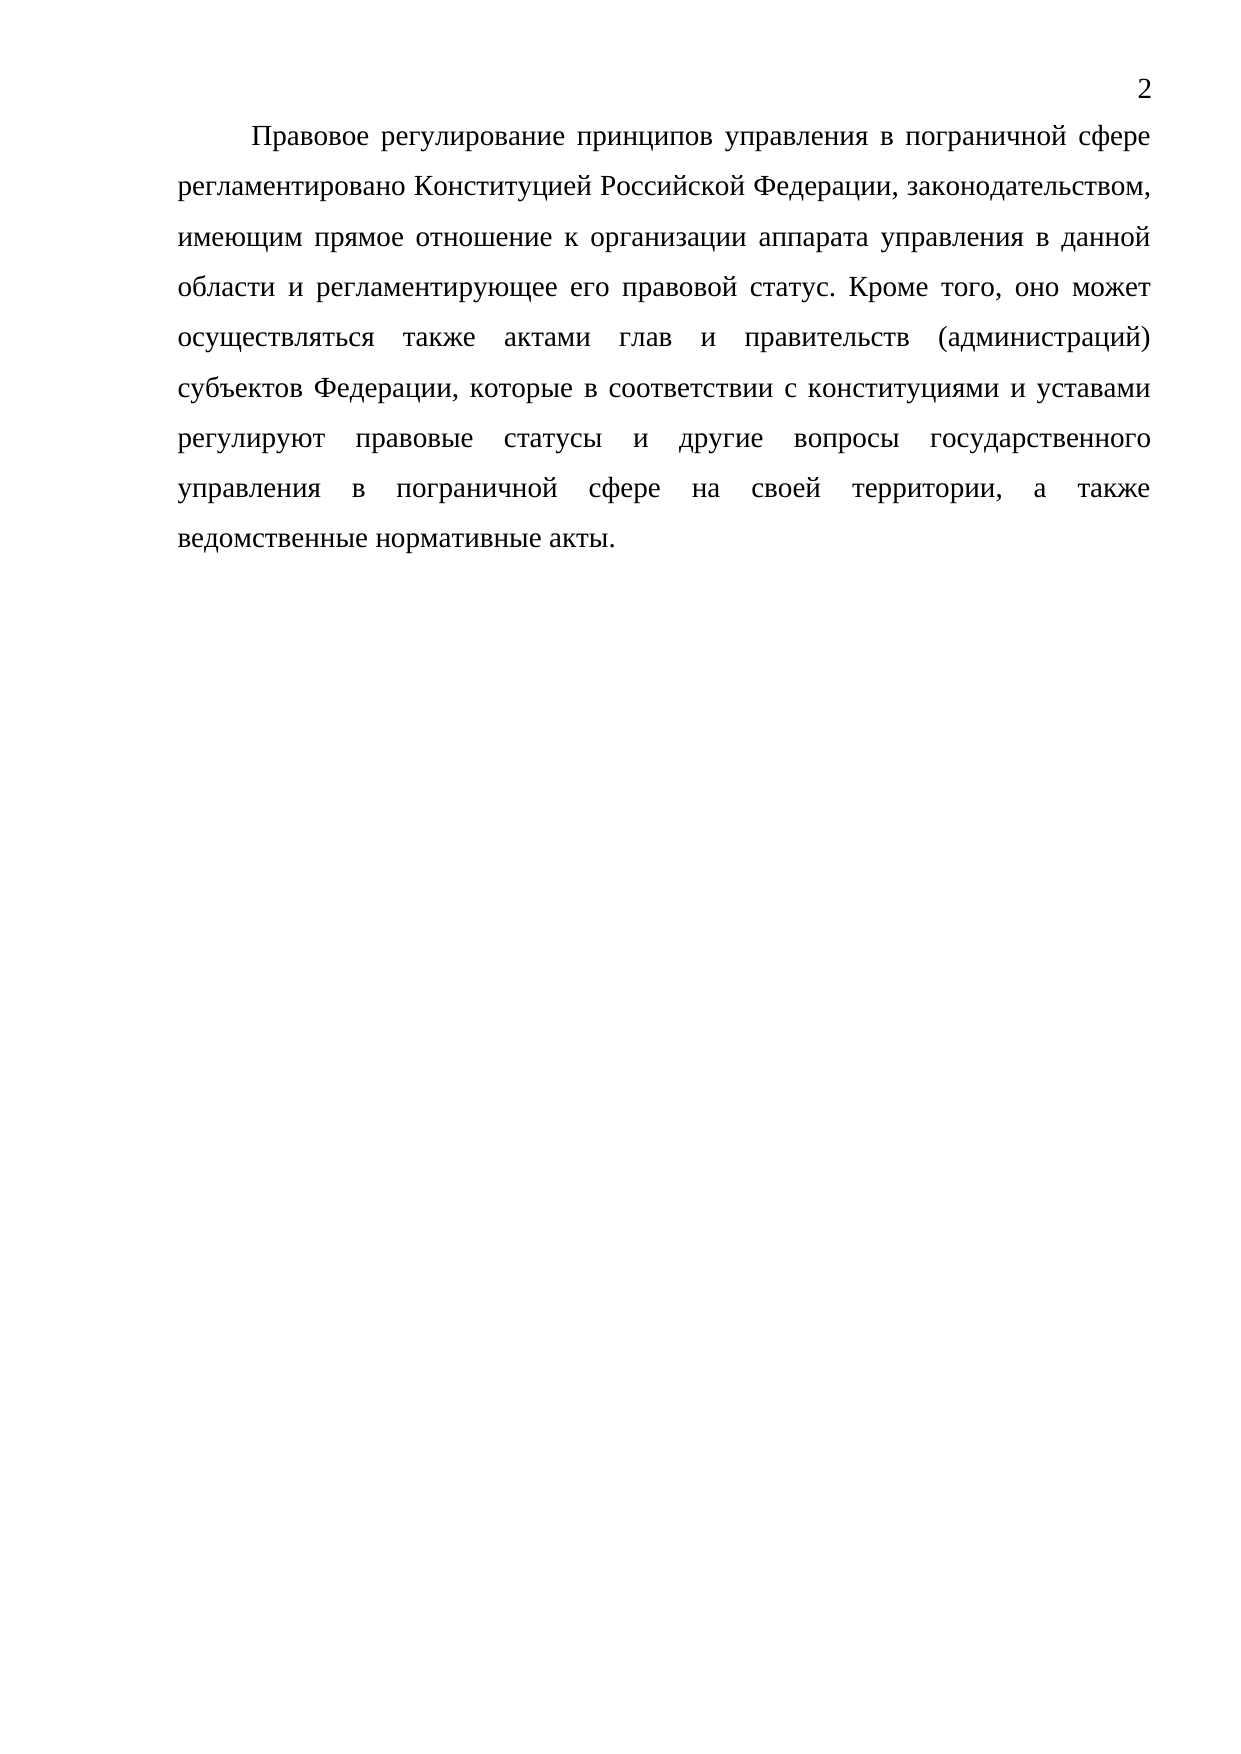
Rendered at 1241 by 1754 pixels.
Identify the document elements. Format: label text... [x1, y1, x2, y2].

text Правовое регулирование принципов управления в пограничной сфере регламентировано Конституцией Российской Федерации, законодательством, имеющим прямое отношение к организации аппарата управления в данной области и регламентирующее его правовой статус. Кроме того, оно может осуществляться также актами глав и правительств (администраций) субъектов Федерации, которые в соответствии с конституциями и уставами регулируют правовые статусы и другие вопросы государственного управления в пограничной сфере на своей территории, а также ведомственные нормативные акты. [177, 118, 1152, 554]
